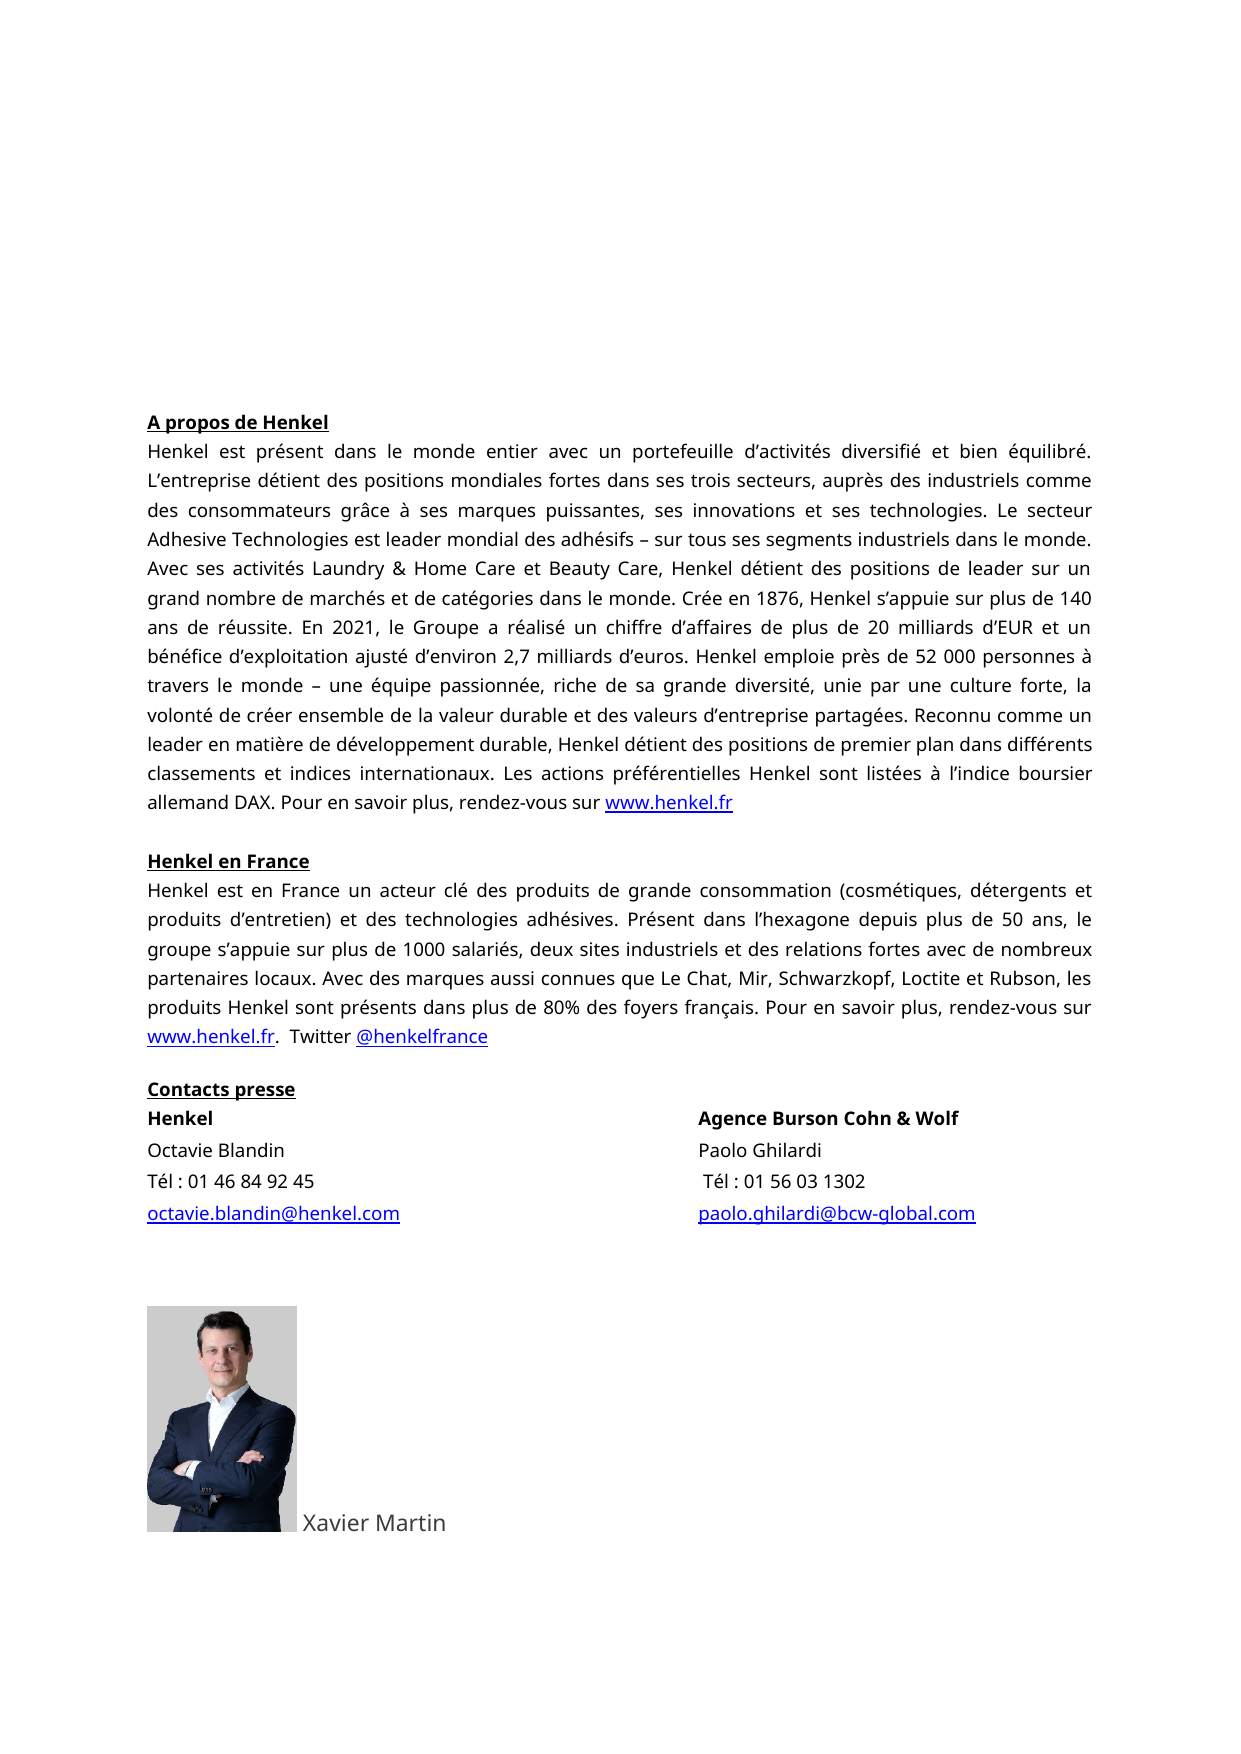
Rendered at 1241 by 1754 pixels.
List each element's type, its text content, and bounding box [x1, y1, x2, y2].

text Henkel en France [147, 848, 1093, 874]
text Octavie Blandin Paolo Ghilardi [147, 1137, 1093, 1162]
text Henkel Agence Burson Cohn & Wolf [147, 1105, 1093, 1131]
text octavie.blandin@henkel.com paolo.ghilardi@bcw-global.com [147, 1200, 1093, 1226]
picture [147, 1306, 297, 1532]
text Tél : 01 46 84 92 45 Tél : 01 56 03 1302 [147, 1168, 1093, 1194]
text Henkel est en France un acteur clé des produits de grande consommation (cosmétiques, détergents et produits d’entretien) et des technologies adhésives. Présent dans l’hexagone depuis plus de 50 ans, le groupe s’appuie sur plus de 1000 salariés, deux sites industriels et des relations fortes avec de nombreux partenaires locaux. Avec des marques aussi connues que Le Chat, Mir, Schwarzkopf, Loctite et Rubson, les produits Henkel sont présents dans plus de 80% des foyers français. Pour en savoir plus, rendez-vous sur www.henkel.fr. Twitter @henkelfrance [147, 877, 1093, 1049]
text Contacts presse [147, 1076, 1093, 1101]
text A propos de Henkel [147, 409, 1093, 435]
text Henkel est présent dans le monde entier avec un portefeuille d’activités diversifié et bien équilibré. L’entreprise détient des positions mondiales fortes dans ses trois secteurs, auprès des industriels comme des consommateurs grâce à ses marques puissantes, ses innovations et ses technologies. Le secteur Adhesive Technologies est leader mondial des adhésifs – sur tous ses segments industriels dans le monde. Avec ses activités Laundry & Home Care et Beauty Care, Henkel détient des positions de leader sur un grand nombre de marchés et de catégories dans le monde. Crée en 1876, Henkel s’appuie sur plus de 140 ans de réussite. En 2021, le Groupe a réalisé un chiffre d’affaires de plus de 20 milliards d’EUR et un bénéfice d’exploitation ajusté d’environ 2,7 milliards d’euros. Henkel emploie près de 52 000 personnes à travers le monde – une équipe passionnée, riche de sa grande diversité, unie par une culture forte, la volonté de créer ensemble de la valeur durable et des valeurs d’entreprise partagées. Reconnu comme un leader en matière de développement durable, Henkel détient des positions de premier plan dans différents classements et indices internationaux. Les actions préférentielles Henkel sont listées à l’indice boursier allemand DAX. Pour en savoir plus, rendez-vous sur www.henkel.fr [147, 438, 1093, 815]
text Xavier Martin [147, 1307, 1093, 1538]
